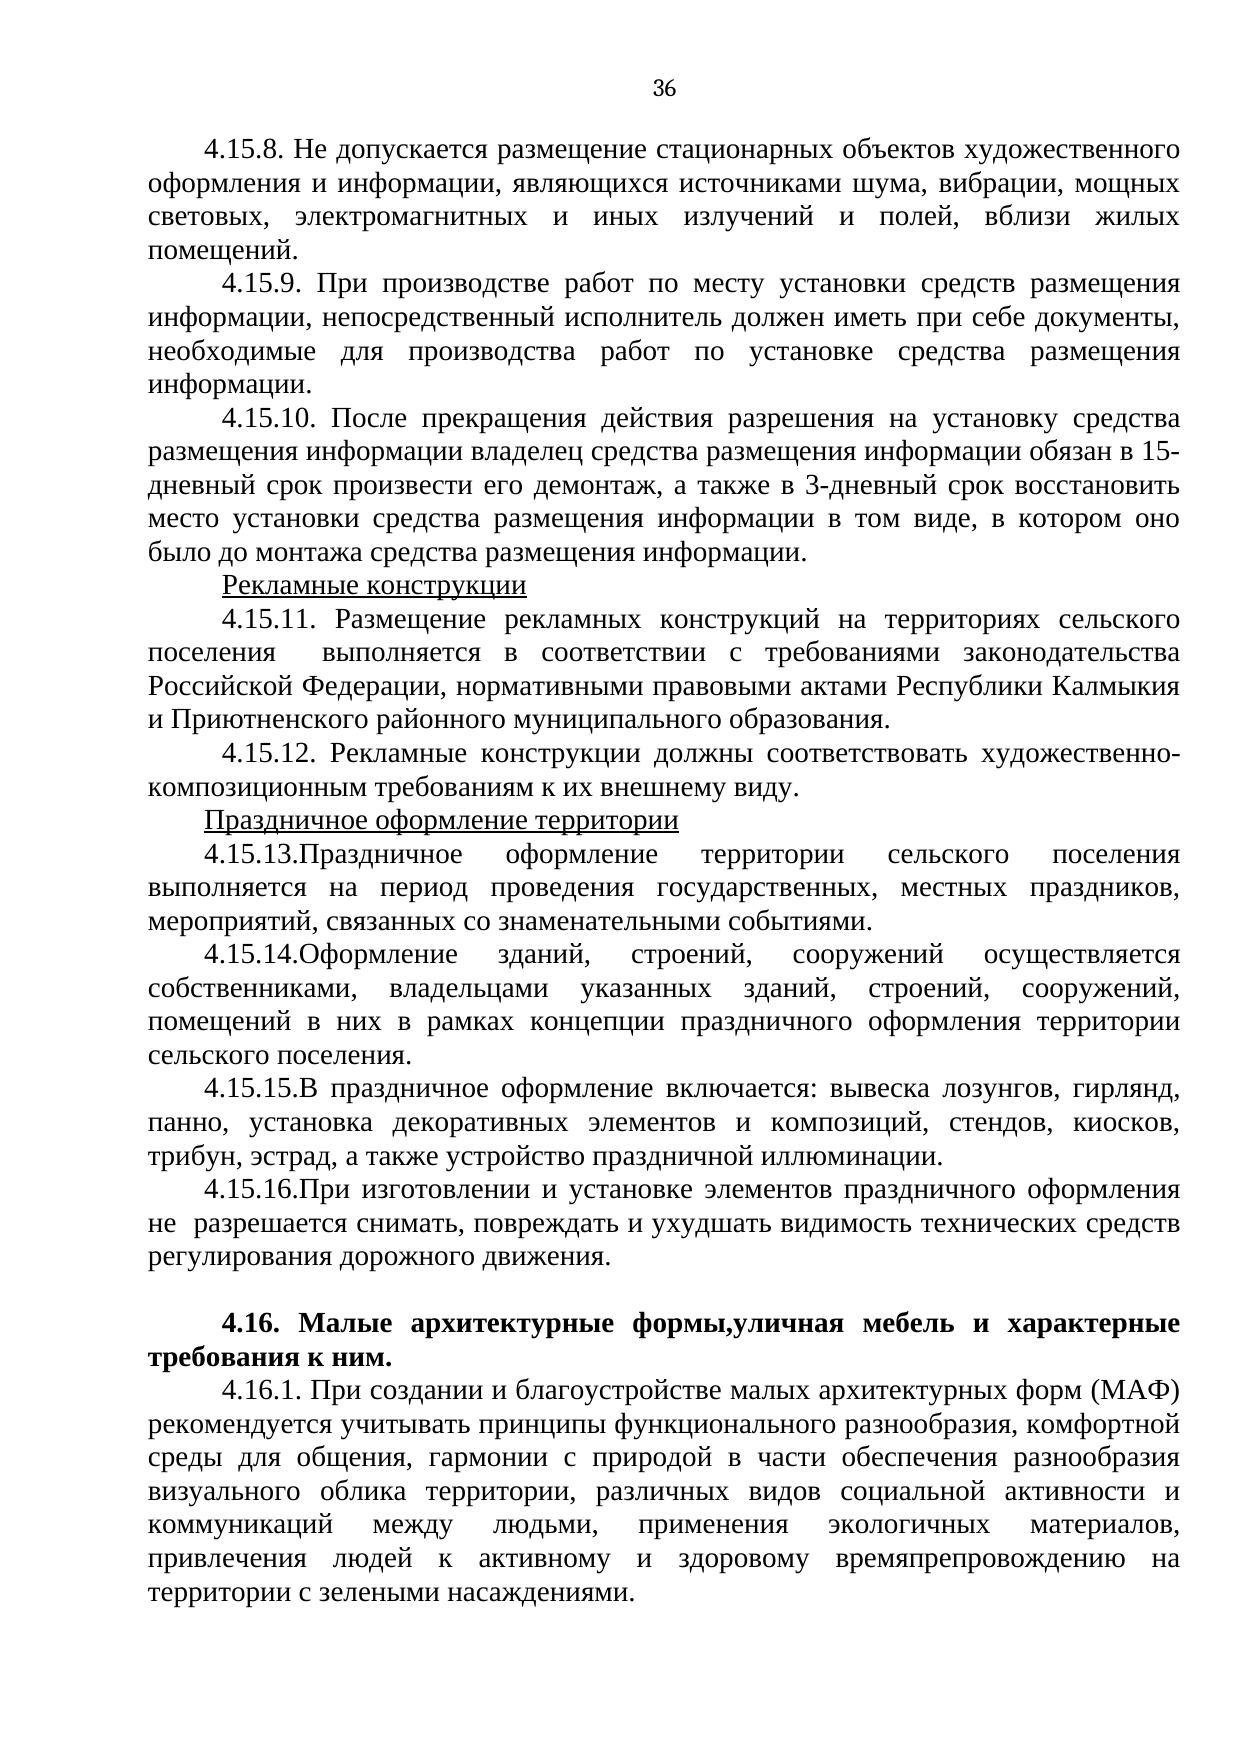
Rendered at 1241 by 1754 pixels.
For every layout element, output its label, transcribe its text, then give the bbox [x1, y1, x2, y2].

text 4.15.12. Рекламные конструкции должны соответствовать художественно-композиционным требованиям к их внешнему виду. [148, 735, 1181, 802]
text 4.15.10. После прекращения действия разрешения на установку средства размещения информации владелец средства размещения информации обязан в 15-дневный срок произвести его демонтаж, а также в 3-дневный срок восстановить место установки средства размещения информации в том виде, в котором оно было до монтажа средства размещения информации. [148, 400, 1181, 567]
text 4.15.14.Оформление зданий, строений, сооружений осуществляется собственниками, владельцами указанных зданий, строений, сооружений, помещений в них в рамках концепции праздничного оформления территории сельского поселения. [148, 936, 1181, 1071]
text 4.15.11. Размещение рекламных конструкций на территориях сельского поселения выполняется в соответствии с требованиями законодательства Российской Федерации, нормативными правовыми актами Республики Калмыкия и Приютненского районного муниципального образования. [148, 601, 1181, 735]
text Рекламные конструкции [148, 567, 1181, 601]
text 4.15.16.При изготовлении и установке элементов праздничного оформления не разрешается снимать, повреждать и ухудшать видимость технических средств регулирования дорожного движения. [148, 1171, 1181, 1272]
text Праздничное оформление территории [148, 802, 1181, 836]
text 4.15.13.Праздничное оформление территории сельского поселения выполняется на период проведения государственных, местных праздников, мероприятий, связанных со знаменательными событиями. [148, 836, 1181, 936]
text 4.16.1. При создании и благоустройстве малых архитектурных форм (МАФ) рекомендуется учитывать принципы функционального разнообразия, комфортной среды для общения, гармонии с природой в части обеспечения разнообразия визуального облика территории, различных видов социальной активности и коммуникаций между людьми, применения экологичных материалов, привлечения людей к активному и здоровому времяпрепровождению на территории с зелеными насаждениями. [148, 1372, 1181, 1607]
text 4.16. Малые архитектурные формы,уличная мебель и характерные требования к ним. [148, 1305, 1181, 1372]
text 4.15.9. При производстве работ по месту установки средств размещения информации, непосредственный исполнитель должен иметь при себе документы, необходимые для производства работ по установке средства размещения информации. [148, 266, 1181, 400]
text 4.15.8. Не допускается размещение стационарных объектов художественного оформления и информации, являющихся источниками шума, вибрации, мощных световых, электромагнитных и иных излучений и полей, вблизи жилых помещений. [148, 131, 1181, 266]
text 4.15.15.В праздничное оформление включается: вывеска лозунгов, гирлянд, панно, установка декоративных элементов и композиций, стендов, киосков, трибун, эстрад, а также устройство праздничной иллюминации. [148, 1071, 1181, 1171]
